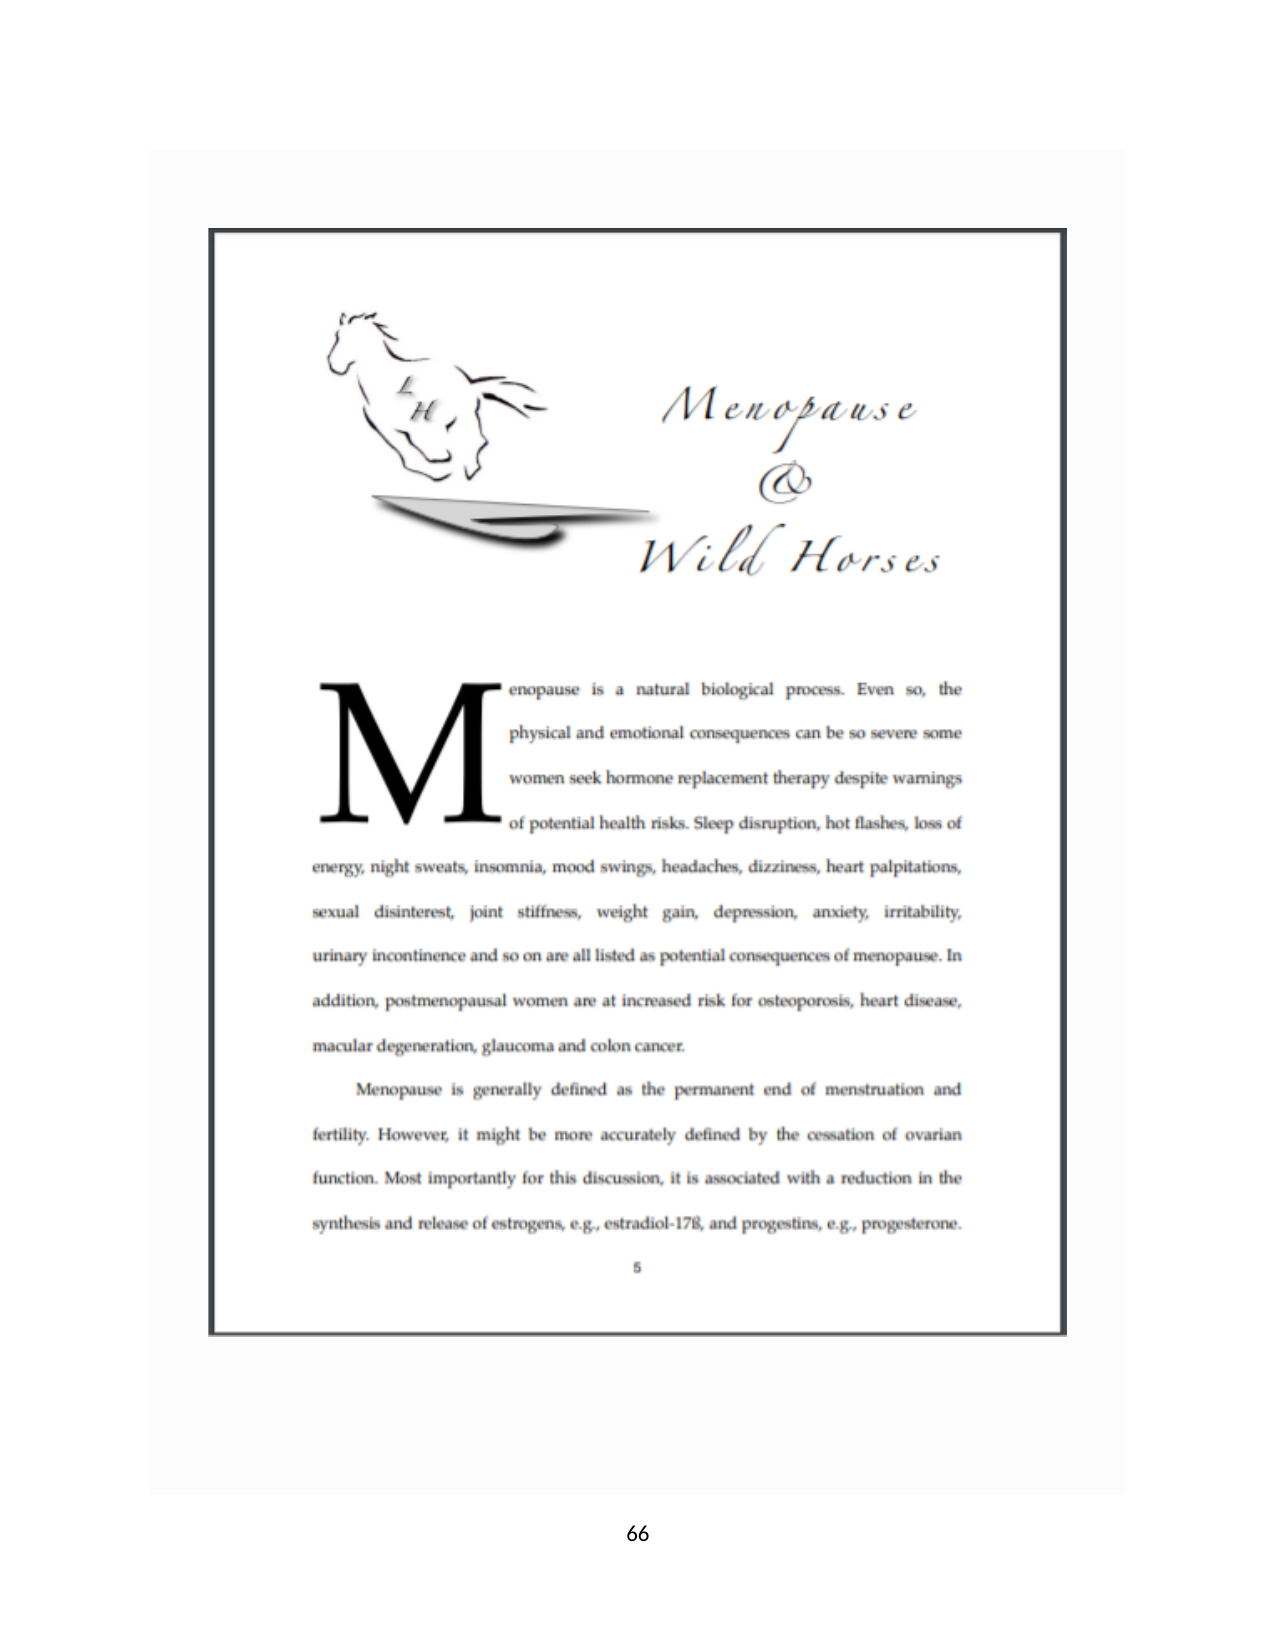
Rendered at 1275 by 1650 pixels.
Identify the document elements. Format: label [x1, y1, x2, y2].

picture [208, 228, 1067, 1337]
